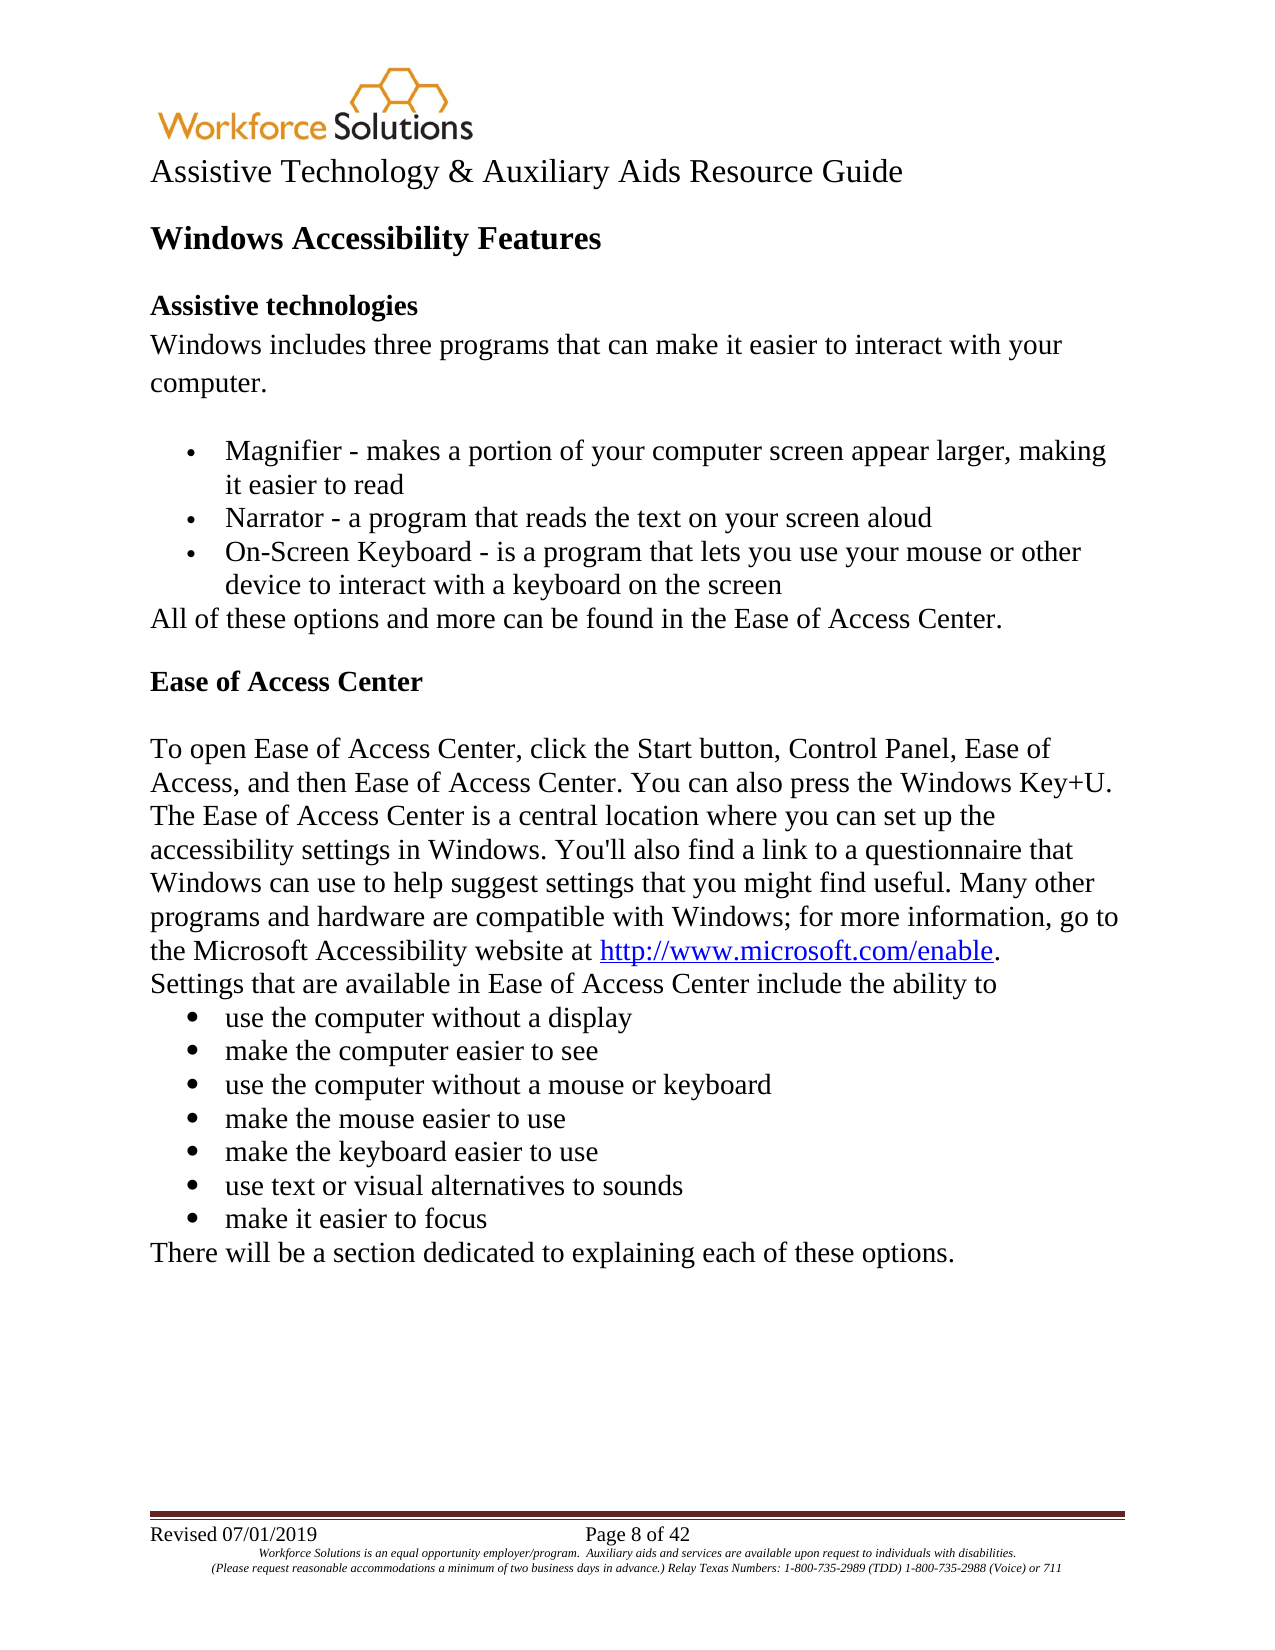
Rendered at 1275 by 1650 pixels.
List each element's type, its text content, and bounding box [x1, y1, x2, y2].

text All of these options and more can be found in the Ease of Access Center. [150, 601, 1125, 634]
subtitle Windows Accessibility Features [150, 218, 1125, 256]
text Windows includes three programs that can make it easier to interact with your computer. [150, 327, 1125, 399]
list make the mouse easier to use [187, 1101, 1125, 1134]
list use the computer without a display [187, 1000, 1125, 1033]
text Ease of Access Center [150, 664, 1125, 697]
list use the computer without a mouse or keyboard [187, 1067, 1125, 1101]
text The Ease of Access Center is a central location where you can set up the accessibility settings in Windows. You'll also find a link to a questionnaire that Windows can use to help suggest settings that you might find useful. Many other programs and hardware are compatible with Windows; for more information, go to the Microsoft Accessibility website at http://www.microsoft.com/enable. [150, 798, 1125, 966]
list On-Screen Keyboard - is a program that lets you use your mouse or other device to interact with a keyboard on the screen [187, 534, 1125, 601]
list make the computer easier to see [187, 1033, 1125, 1067]
text To open Ease of Access Center, click the Start button, Control Panel, Ease of Access, and then Ease of Access Center. You can also press the Windows Key+U. [150, 731, 1125, 798]
text Assistive technologies [150, 288, 1125, 322]
list make the keyboard easier to use [187, 1134, 1125, 1168]
picture [150, 60, 478, 145]
list use text or visual alternatives to sounds [187, 1168, 1125, 1202]
text Settings that are available in Ease of Access Center include the ability to [150, 966, 1125, 1000]
list Narrator - a program that reads the text on your screen aloud [187, 500, 1125, 534]
list make it easier to focus [187, 1202, 1125, 1235]
text There will be a section dedicated to explaining each of these options. [150, 1235, 1125, 1269]
list Magnifier - makes a portion of your computer screen appear larger, making it easier to read [187, 433, 1125, 500]
